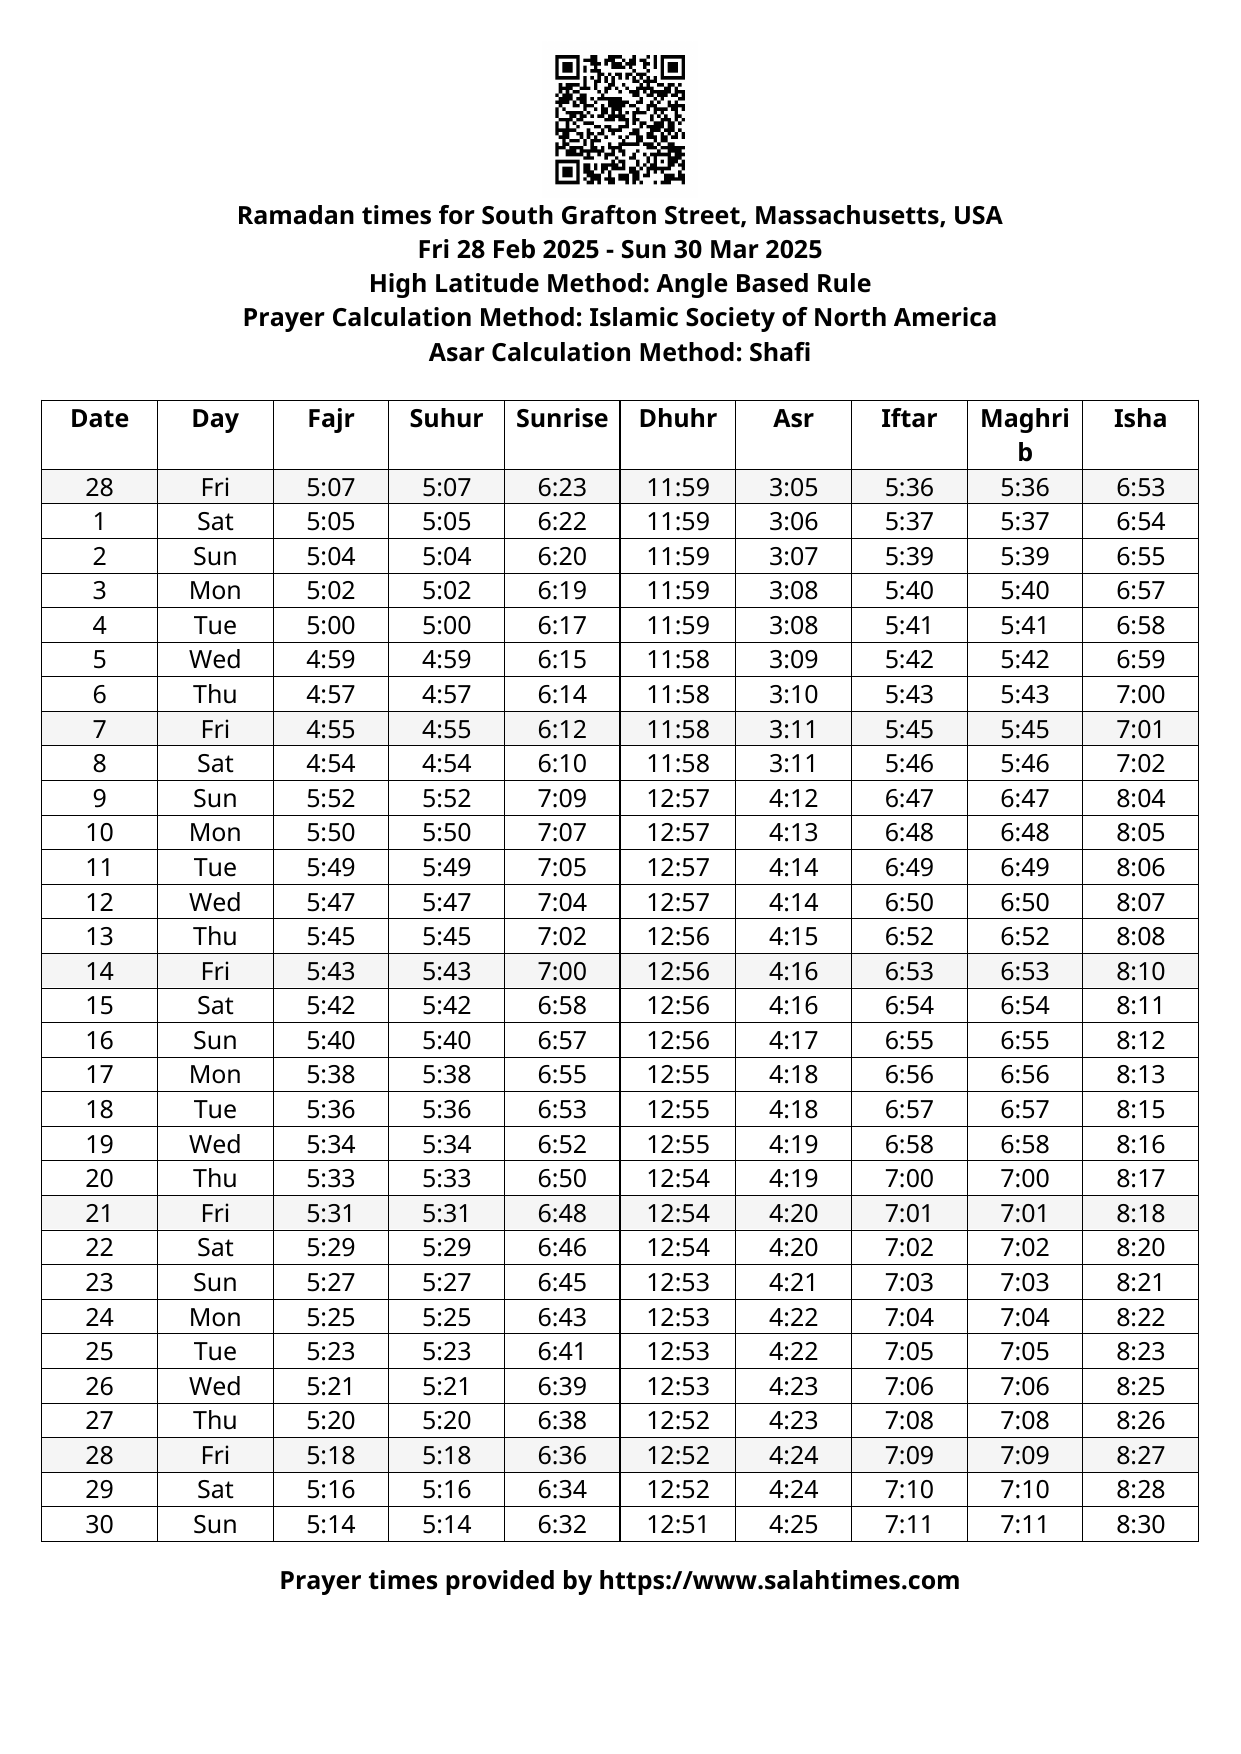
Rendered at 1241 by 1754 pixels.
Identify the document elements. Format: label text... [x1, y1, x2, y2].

table_cell 4:14 [736, 850, 851, 884]
table_cell 7:05 [968, 1334, 1082, 1368]
table_cell 12:52 [621, 1438, 735, 1472]
table_cell 5:41 [852, 608, 967, 642]
table_cell 8:04 [1083, 781, 1198, 814]
table_cell 7:11 [852, 1507, 967, 1541]
table_cell 6:55 [852, 1023, 967, 1057]
table_cell Wed [158, 643, 273, 676]
table_cell 5:14 [389, 1507, 504, 1541]
table_cell 4:54 [389, 746, 504, 780]
table_cell 5:34 [389, 1127, 504, 1160]
table_cell 5:40 [852, 574, 967, 607]
table_cell 6:58 [1083, 608, 1198, 642]
table_cell 5:36 [852, 470, 967, 503]
table_cell 4:25 [736, 1507, 851, 1541]
table_cell 7:08 [852, 1404, 967, 1437]
table_cell 8:07 [1083, 885, 1198, 918]
table_cell 4:57 [274, 677, 388, 711]
table_cell 12:53 [621, 1334, 735, 1368]
table_cell 8:18 [1083, 1196, 1198, 1229]
table_cell 12:57 [621, 781, 735, 814]
table_cell 6:50 [505, 1161, 619, 1195]
table_cell 5:34 [274, 1127, 388, 1160]
table_cell 8:06 [1083, 850, 1198, 884]
table_cell 5:52 [389, 781, 504, 814]
table_cell 4:22 [736, 1300, 851, 1333]
table_cell Sun [158, 1023, 273, 1057]
table_cell 7:09 [968, 1438, 1082, 1472]
table_cell 6:50 [968, 885, 1082, 918]
table_cell 5:43 [852, 677, 967, 711]
table_cell 11:58 [621, 643, 735, 676]
table_cell 5:42 [968, 643, 1082, 676]
table_cell Mon [158, 1300, 273, 1333]
table_cell Sun [158, 1265, 273, 1299]
table_cell 5:37 [852, 504, 967, 538]
picture [542, 41, 699, 198]
table_cell Tue [158, 608, 273, 642]
table_cell 7:11 [968, 1507, 1082, 1541]
table_cell 7:02 [852, 1231, 967, 1264]
table_cell 5 [42, 643, 157, 676]
table_cell 7:01 [1083, 712, 1198, 745]
table_cell 7:00 [968, 1161, 1082, 1195]
table_cell 5:05 [389, 504, 504, 538]
table_cell 6:36 [505, 1438, 619, 1472]
table_cell 27 [42, 1404, 157, 1437]
table_cell 7:02 [968, 1231, 1082, 1264]
table_cell 6:59 [1083, 643, 1198, 676]
table_cell 8:17 [1083, 1161, 1198, 1195]
table_cell 4:24 [736, 1473, 851, 1506]
table_cell 22 [42, 1231, 157, 1264]
table_cell 5:02 [389, 574, 504, 607]
table_cell 4:18 [736, 1092, 851, 1126]
table_cell 7:06 [968, 1369, 1082, 1402]
table_cell 4:55 [274, 712, 388, 745]
table_cell 12:52 [621, 1404, 735, 1437]
table_cell 7:10 [852, 1473, 967, 1506]
table_cell 3:05 [736, 470, 851, 503]
table_cell 7:01 [968, 1196, 1082, 1229]
table_cell 5:36 [389, 1092, 504, 1126]
table_cell 7:05 [852, 1334, 967, 1368]
table_cell 6:49 [852, 850, 967, 884]
table_cell 6:55 [968, 1023, 1082, 1057]
table_cell Sat [158, 504, 273, 538]
table_cell 19 [42, 1127, 157, 1160]
table_cell 5:04 [274, 539, 388, 572]
table_cell 5:04 [389, 539, 504, 572]
table_cell Fri [158, 954, 273, 987]
table_cell 8:13 [1083, 1058, 1198, 1091]
table_cell 4:15 [736, 919, 851, 953]
table_cell 5:20 [389, 1404, 504, 1437]
table_cell 5:40 [968, 574, 1082, 607]
table_cell 8:25 [1083, 1369, 1198, 1402]
table_cell 7:06 [852, 1369, 967, 1402]
table_cell 6:57 [505, 1023, 619, 1057]
table_cell 1 [42, 504, 157, 538]
table_cell 8:15 [1083, 1092, 1198, 1126]
table_cell 4:57 [389, 677, 504, 711]
table_header Dhuhr [621, 401, 735, 469]
table_cell 3:09 [736, 643, 851, 676]
table_cell 30 [42, 1507, 157, 1541]
table_cell 5:40 [389, 1023, 504, 1057]
table_cell 12:53 [621, 1300, 735, 1333]
table_cell Thu [158, 1161, 273, 1195]
table_cell 5:21 [274, 1369, 388, 1402]
table_cell 5:07 [274, 470, 388, 503]
table_cell Sat [158, 1473, 273, 1506]
text Prayer Calculation Method: Islamic Society of North America [42, 300, 1198, 334]
table_cell 14 [42, 954, 157, 987]
table_cell 5:40 [274, 1023, 388, 1057]
table_cell 8:12 [1083, 1023, 1198, 1057]
table_cell 6:47 [968, 781, 1082, 814]
table_cell 4:22 [736, 1334, 851, 1368]
table_cell 6:57 [852, 1092, 967, 1126]
table_cell Sun [158, 781, 273, 814]
table_cell 7:05 [505, 850, 619, 884]
table_cell 4:18 [736, 1058, 851, 1091]
table_cell 4:20 [736, 1196, 851, 1229]
table_cell 5:39 [968, 539, 1082, 572]
table_cell 5:38 [274, 1058, 388, 1091]
table_cell 6:34 [505, 1473, 619, 1506]
table_cell 6:48 [968, 816, 1082, 849]
table_cell Fri [158, 470, 273, 503]
table_cell 12:56 [621, 989, 735, 1022]
table_cell 3:08 [736, 574, 851, 607]
table_cell 12:56 [621, 1023, 735, 1057]
table_cell 5:45 [852, 712, 967, 745]
table_cell 5:43 [274, 954, 388, 987]
table_cell 5:18 [274, 1438, 388, 1472]
table_cell 7:03 [968, 1265, 1082, 1299]
table_cell Mon [158, 574, 273, 607]
table_cell 12:54 [621, 1196, 735, 1229]
table_cell 6:58 [505, 989, 619, 1022]
table_cell 5:21 [389, 1369, 504, 1402]
table_cell 24 [42, 1300, 157, 1333]
table_cell 7:10 [968, 1473, 1082, 1506]
table_cell 8:08 [1083, 919, 1198, 953]
table_cell Fri [158, 1196, 273, 1229]
table_cell 4:20 [736, 1231, 851, 1264]
table_cell 12:52 [621, 1473, 735, 1506]
table_cell 28 [42, 470, 157, 503]
table_cell 7:08 [968, 1404, 1082, 1437]
table_cell 5:27 [389, 1265, 504, 1299]
table_cell Wed [158, 1369, 273, 1402]
table_cell 4:12 [736, 781, 851, 814]
table_cell 7:04 [852, 1300, 967, 1333]
table_cell 6:55 [505, 1058, 619, 1091]
table_cell 11:59 [621, 470, 735, 503]
table_cell Sun [158, 539, 273, 572]
table_cell 5:33 [389, 1161, 504, 1195]
table_cell 8:28 [1083, 1473, 1198, 1506]
table_cell 12 [42, 885, 157, 918]
table_cell 6:53 [1083, 470, 1198, 503]
table_cell 12:55 [621, 1058, 735, 1091]
table_cell 4:59 [274, 643, 388, 676]
text Fri 28 Feb 2025 - Sun 30 Mar 2025 [42, 232, 1198, 266]
table_cell 7:09 [852, 1438, 967, 1472]
table_cell 4:21 [736, 1265, 851, 1299]
table_cell Mon [158, 1058, 273, 1091]
table_cell 6:32 [505, 1507, 619, 1541]
table_cell 12:57 [621, 816, 735, 849]
table_cell 12:56 [621, 919, 735, 953]
table_cell 3:06 [736, 504, 851, 538]
table_cell 8:22 [1083, 1300, 1198, 1333]
table_cell 5:42 [852, 643, 967, 676]
table_cell 4:13 [736, 816, 851, 849]
table_cell 4:54 [274, 746, 388, 780]
table_cell 6:46 [505, 1231, 619, 1264]
table_header Maghrib [968, 401, 1082, 469]
table_cell 8:05 [1083, 816, 1198, 849]
table_cell 5:31 [274, 1196, 388, 1229]
table_cell 18 [42, 1092, 157, 1126]
table_cell 5:16 [389, 1473, 504, 1506]
table_cell Mon [158, 816, 273, 849]
table_cell 6:45 [505, 1265, 619, 1299]
text Ramadan times for South Grafton Street, Massachusetts, USA [42, 198, 1198, 232]
table_cell 7:02 [1083, 746, 1198, 780]
table_cell 6:41 [505, 1334, 619, 1368]
table_cell 5:47 [389, 885, 504, 918]
table_cell 5:45 [274, 919, 388, 953]
table_cell 5:38 [389, 1058, 504, 1091]
table_cell 7:04 [505, 885, 619, 918]
table_cell 6:39 [505, 1369, 619, 1402]
table_cell 13 [42, 919, 157, 953]
table_cell 6:54 [852, 989, 967, 1022]
table_cell 5:52 [274, 781, 388, 814]
table_cell 11:58 [621, 677, 735, 711]
table_cell 5:23 [389, 1334, 504, 1368]
table_cell Sun [158, 1507, 273, 1541]
table_cell 5:02 [274, 574, 388, 607]
table_cell 12:57 [621, 850, 735, 884]
table_cell 5:46 [968, 746, 1082, 780]
table_cell Sat [158, 1231, 273, 1264]
table_cell 3:11 [736, 712, 851, 745]
table_header Suhur [389, 401, 504, 469]
table_cell 7:02 [505, 919, 619, 953]
table_cell 11 [42, 850, 157, 884]
table_cell 3:07 [736, 539, 851, 572]
table_header Isha [1083, 401, 1198, 469]
table_cell 5:42 [389, 989, 504, 1022]
table_cell 3:08 [736, 608, 851, 642]
table_header Asr [736, 401, 851, 469]
table_cell 3 [42, 574, 157, 607]
table_header Date [42, 401, 157, 469]
table_cell 7:00 [1083, 677, 1198, 711]
table_cell 12:51 [621, 1507, 735, 1541]
table_cell 6:58 [968, 1127, 1082, 1160]
table_cell 6:53 [505, 1092, 619, 1126]
table_cell 16 [42, 1023, 157, 1057]
table_cell 8:10 [1083, 954, 1198, 987]
table_cell 11:58 [621, 746, 735, 780]
table_cell Tue [158, 1092, 273, 1126]
table_cell Fri [158, 1438, 273, 1472]
table_cell 12:55 [621, 1127, 735, 1160]
table_cell 2 [42, 539, 157, 572]
table_cell 4:19 [736, 1127, 851, 1160]
table_cell 5:37 [968, 504, 1082, 538]
table_cell 7:00 [505, 954, 619, 987]
table_cell 4:19 [736, 1161, 851, 1195]
text Asar Calculation Method: Shafi [42, 334, 1198, 368]
table_cell 4:17 [736, 1023, 851, 1057]
table_cell 7:03 [852, 1265, 967, 1299]
table_cell 5:33 [274, 1161, 388, 1195]
table_cell 8:27 [1083, 1438, 1198, 1472]
table_cell 5:49 [274, 850, 388, 884]
table_cell 5:23 [274, 1334, 388, 1368]
table_cell 26 [42, 1369, 157, 1402]
table_cell Thu [158, 919, 273, 953]
table_cell 4:59 [389, 643, 504, 676]
table_cell 6:12 [505, 712, 619, 745]
table_cell 7:01 [852, 1196, 967, 1229]
text High Latitude Method: Angle Based Rule [42, 266, 1198, 300]
table_cell 21 [42, 1196, 157, 1229]
table_cell 7:07 [505, 816, 619, 849]
table_cell 23 [42, 1265, 157, 1299]
table_cell Tue [158, 850, 273, 884]
table_cell 4:23 [736, 1404, 851, 1437]
table_cell 6:50 [852, 885, 967, 918]
table_cell 5:00 [389, 608, 504, 642]
table_cell 6:15 [505, 643, 619, 676]
table_cell 12:54 [621, 1161, 735, 1195]
table_cell 6:56 [968, 1058, 1082, 1091]
table_cell 7:09 [505, 781, 619, 814]
table_cell 10 [42, 816, 157, 849]
table_cell 12:53 [621, 1265, 735, 1299]
table_cell 7 [42, 712, 157, 745]
table_cell 8:16 [1083, 1127, 1198, 1160]
table_cell 5:50 [274, 816, 388, 849]
table_cell 5:20 [274, 1404, 388, 1437]
table_cell 9 [42, 781, 157, 814]
table_cell Sat [158, 746, 273, 780]
table_cell 5:29 [389, 1231, 504, 1264]
table_cell 6:55 [1083, 539, 1198, 572]
table_cell 5:36 [274, 1092, 388, 1126]
table_cell 12:54 [621, 1231, 735, 1264]
table_cell 8:23 [1083, 1334, 1198, 1368]
table_cell 5:25 [389, 1300, 504, 1333]
table_cell 15 [42, 989, 157, 1022]
table_cell 5:49 [389, 850, 504, 884]
table_cell Thu [158, 677, 273, 711]
table_cell 6:43 [505, 1300, 619, 1333]
table_cell 20 [42, 1161, 157, 1195]
table_cell 6:53 [968, 954, 1082, 987]
table_cell 6:20 [505, 539, 619, 572]
table_cell 5:43 [389, 954, 504, 987]
table_cell 6:22 [505, 504, 619, 538]
table_header Day [158, 401, 273, 469]
table_cell 6:48 [852, 816, 967, 849]
table_cell 6:23 [505, 470, 619, 503]
table_cell 8:11 [1083, 989, 1198, 1022]
table_cell 5:18 [389, 1438, 504, 1472]
table_cell 5:47 [274, 885, 388, 918]
table_cell 6:14 [505, 677, 619, 711]
table_cell 5:50 [389, 816, 504, 849]
table_cell 25 [42, 1334, 157, 1368]
table_cell 6:48 [505, 1196, 619, 1229]
table_cell 8 [42, 746, 157, 780]
table_cell 6:53 [852, 954, 967, 987]
table_cell 6:57 [968, 1092, 1082, 1126]
table_cell Sat [158, 989, 273, 1022]
table_cell 5:42 [274, 989, 388, 1022]
table_cell 5:36 [968, 470, 1082, 503]
table_cell 6:38 [505, 1404, 619, 1437]
table_cell 5:25 [274, 1300, 388, 1333]
table_cell 11:58 [621, 712, 735, 745]
table_cell 12:56 [621, 954, 735, 987]
table_cell 8:21 [1083, 1265, 1198, 1299]
table_header Fajr [274, 401, 388, 469]
table_cell 3:10 [736, 677, 851, 711]
table_cell 29 [42, 1473, 157, 1506]
table_cell 6:19 [505, 574, 619, 607]
table_cell 6:52 [505, 1127, 619, 1160]
table_cell 4 [42, 608, 157, 642]
table_cell 6 [42, 677, 157, 711]
table_cell 5:41 [968, 608, 1082, 642]
table_header Iftar [852, 401, 967, 469]
table_cell 5:05 [274, 504, 388, 538]
table_cell 12:57 [621, 885, 735, 918]
table_cell 6:17 [505, 608, 619, 642]
text Prayer times provided by https://www.salahtimes.com [42, 1563, 1198, 1597]
table_cell 4:16 [736, 989, 851, 1022]
table_cell 8:26 [1083, 1404, 1198, 1437]
table_cell 6:52 [852, 919, 967, 953]
table_cell 8:20 [1083, 1231, 1198, 1264]
table_cell Tue [158, 1334, 273, 1368]
table_cell 4:55 [389, 712, 504, 745]
table_cell 28 [42, 1438, 157, 1472]
table_cell 11:59 [621, 574, 735, 607]
table_cell 12:55 [621, 1092, 735, 1126]
table_cell 5:29 [274, 1231, 388, 1264]
table_cell 8:30 [1083, 1507, 1198, 1541]
table_cell Thu [158, 1404, 273, 1437]
table_cell 6:56 [852, 1058, 967, 1091]
table_cell Wed [158, 885, 273, 918]
table_cell 6:54 [968, 989, 1082, 1022]
table_cell 5:39 [852, 539, 967, 572]
table_cell 5:07 [389, 470, 504, 503]
table_cell 4:16 [736, 954, 851, 987]
table_cell 5:45 [389, 919, 504, 953]
table_cell 6:49 [968, 850, 1082, 884]
table_header Sunrise [505, 401, 619, 469]
table_cell 11:59 [621, 504, 735, 538]
table_cell 3:11 [736, 746, 851, 780]
table_cell Wed [158, 1127, 273, 1160]
table_cell 17 [42, 1058, 157, 1091]
table_cell 5:27 [274, 1265, 388, 1299]
table_cell 5:16 [274, 1473, 388, 1506]
table_cell 4:23 [736, 1369, 851, 1402]
table_cell 5:14 [274, 1507, 388, 1541]
table_cell 5:43 [968, 677, 1082, 711]
table_cell 6:10 [505, 746, 619, 780]
table_cell 6:47 [852, 781, 967, 814]
table_cell Fri [158, 712, 273, 745]
table_cell 4:24 [736, 1438, 851, 1472]
table_cell 6:54 [1083, 504, 1198, 538]
table_cell 7:04 [968, 1300, 1082, 1333]
table_cell 4:14 [736, 885, 851, 918]
table_cell 5:31 [389, 1196, 504, 1229]
table_cell 6:58 [852, 1127, 967, 1160]
table_cell 7:00 [852, 1161, 967, 1195]
table_cell 6:52 [968, 919, 1082, 953]
table_cell 5:46 [852, 746, 967, 780]
table_cell 12:53 [621, 1369, 735, 1402]
table_cell 11:59 [621, 539, 735, 572]
table_cell 5:45 [968, 712, 1082, 745]
table_cell 11:59 [621, 608, 735, 642]
table_cell 6:57 [1083, 574, 1198, 607]
table_cell 5:00 [274, 608, 388, 642]
